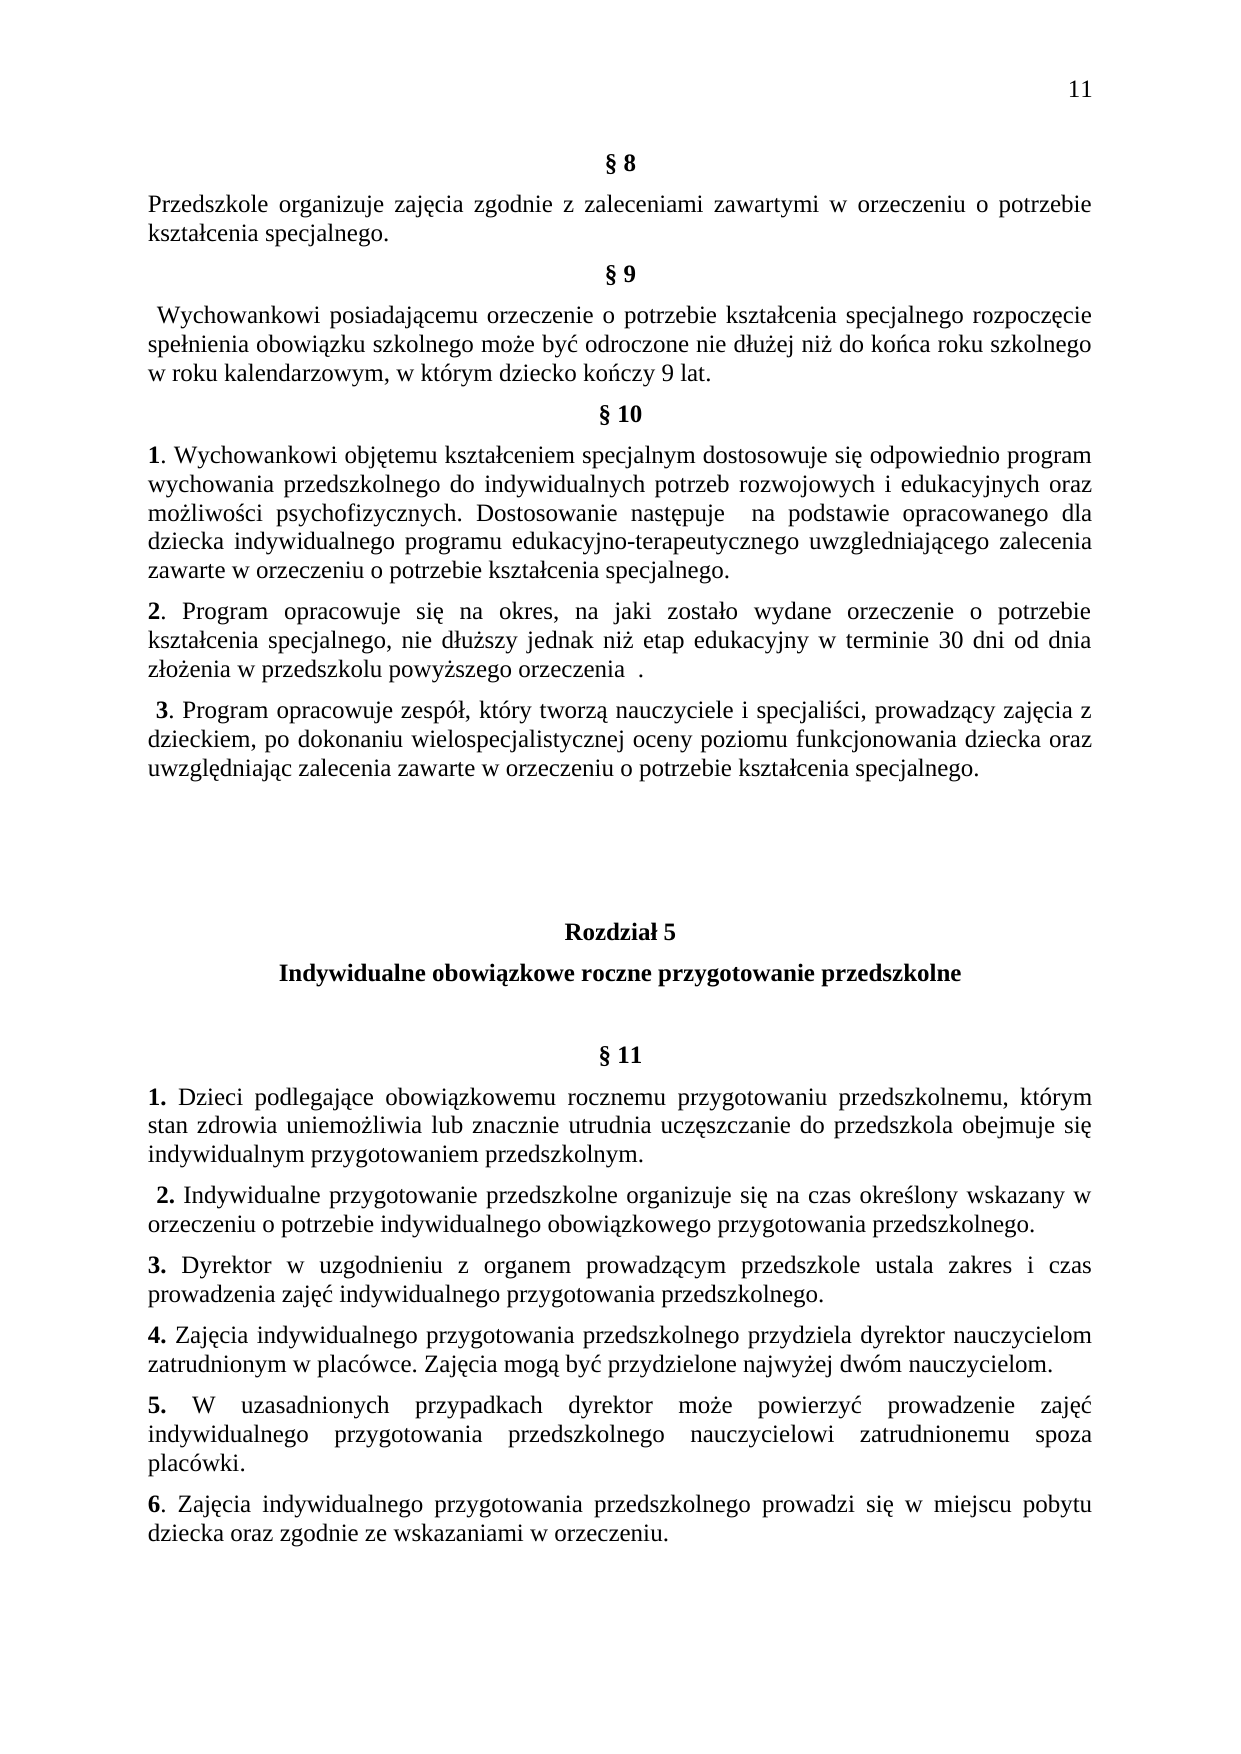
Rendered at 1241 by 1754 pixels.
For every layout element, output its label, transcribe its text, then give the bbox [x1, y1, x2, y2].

text 3. Program opracowuje zespół, który tworzą nauczyciele i specjaliści, prowadzący zajęcia z dzieckiem, po dokonaniu wielospecjalistycznej oceny poziomu funkcjonowania dziecka oraz uwzględniając zalecenia zawarte w orzeczeniu o potrzebie kształcenia specjalnego. [148, 695, 1093, 781]
text Przedszkole organizuje zajęcia zgodnie z zaleceniami zawartymi w orzeczeniu o potrzebie kształcenia specjalnego. [148, 189, 1093, 246]
text 2. Program opracowuje się na okres, na jaki zostało wydane orzeczenie o potrzebie kształcenia specjalnego, nie dłuższy jednak niż etap edukacyjny w terminie 30 dni od dnia złożenia w przedszkolu powyższego orzeczenia . [148, 596, 1093, 683]
text 1. Dzieci podlegające obowiązkowemu rocznemu przygotowaniu przedszkolnemu, którym stan zdrowia uniemożliwia lub znacznie utrudnia uczęszczanie do przedszkola obejmuje się indywidualnym przygotowaniem przedszkolnym. [148, 1082, 1093, 1168]
text 6. Zajęcia indywidualnego przygotowania przedszkolnego prowadzi się w miejscu pobytu dziecka oraz zgodnie ze wskazaniami w orzeczeniu. [148, 1489, 1093, 1547]
text 1. Wychowankowi objętemu kształceniem specjalnym dostosowuje się odpowiednio program wychowania przedszkolnego do indywidualnych potrzeb rozwojowych i edukacyjnych oraz możliwości psychofizycznych. Dostosowanie następuje na podstawie opracowanego dla dziecka indywidualnego programu edukacyjno-terapeutycznego uwzgledniającego zalecenia zawarte w orzeczeniu o potrzebie kształcenia specjalnego. [148, 440, 1093, 584]
text 5. W uzasadnionych przypadkach dyrektor może powierzyć prowadzenie zajęć indywidualnego przygotowania przedszkolnego nauczycielowi zatrudnionemu spoza placówki. [148, 1391, 1093, 1477]
text 4. Zajęcia indywidualnego przygotowania przedszkolnego przydziela dyrektor nauczycielom zatrudnionym w placówce. Zajęcia mogą być przydzielone najwyżej dwóm nauczycielom. [148, 1321, 1093, 1378]
text § 9 [148, 259, 1093, 288]
text § 10 [148, 399, 1093, 428]
text Indywidualne obowiązkowe roczne przygotowanie przedszkolne [148, 958, 1093, 987]
text § 8 [148, 148, 1093, 176]
text Rozdział 5 [148, 917, 1093, 946]
text § 11 [148, 1041, 1093, 1069]
text 3. Dyrektor w uzgodnieniu z organem prowadzącym przedszkole ustala zakres i czas prowadzenia zajęć indywidualnego przygotowania przedszkolnego. [148, 1251, 1093, 1308]
text 2. Indywidualne przygotowanie przedszkolne organizuje się na czas określony wskazany w orzeczeniu o potrzebie indywidualnego obowiązkowego przygotowania przedszkolnego. [148, 1181, 1093, 1238]
text Wychowankowi posiadającemu orzeczenie o potrzebie kształcenia specjalnego rozpoczęcie spełnienia obowiązku szkolnego może być odroczone nie dłużej niż do końca roku szkolnego w roku kalendarzowym, w którym dziecko kończy 9 lat. [148, 300, 1093, 386]
